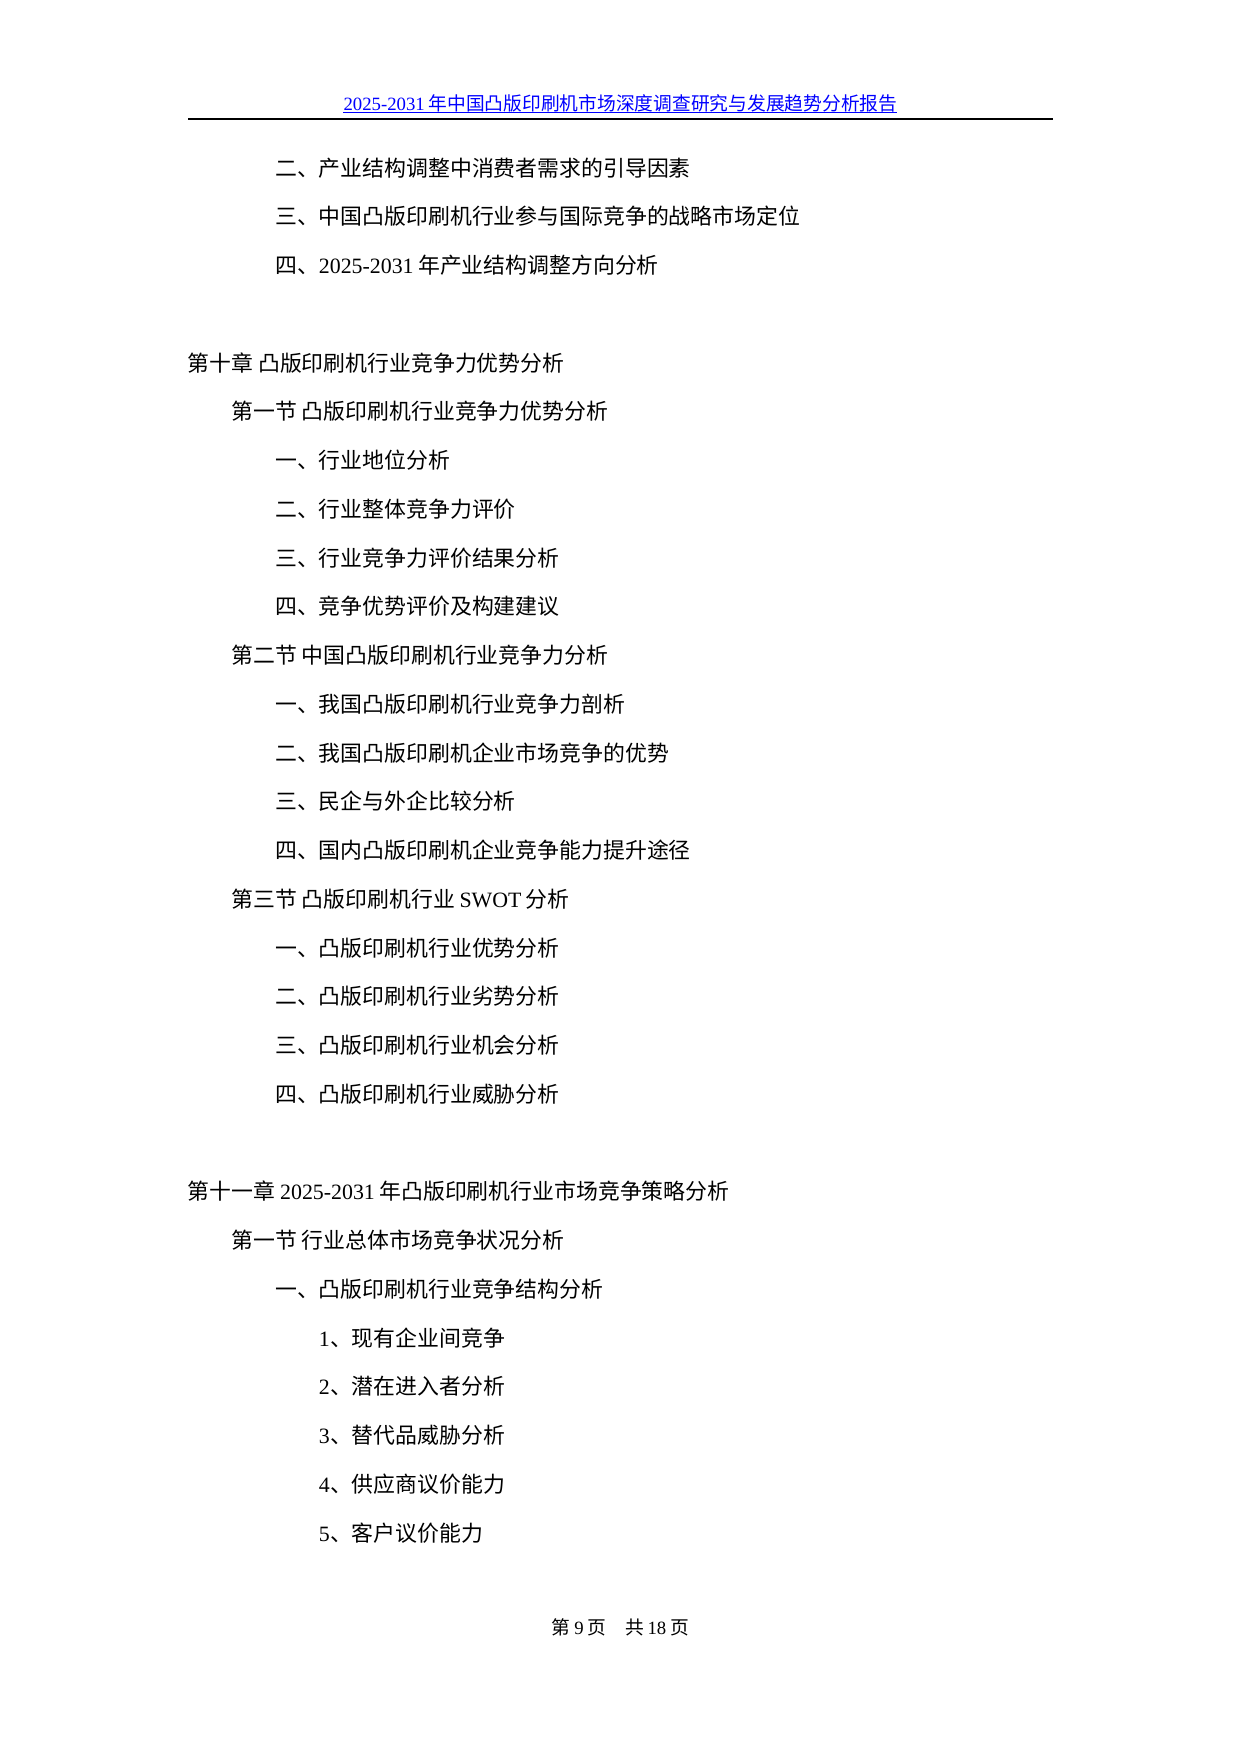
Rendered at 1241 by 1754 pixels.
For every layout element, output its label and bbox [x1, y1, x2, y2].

text [187, 150, 1053, 1548]
